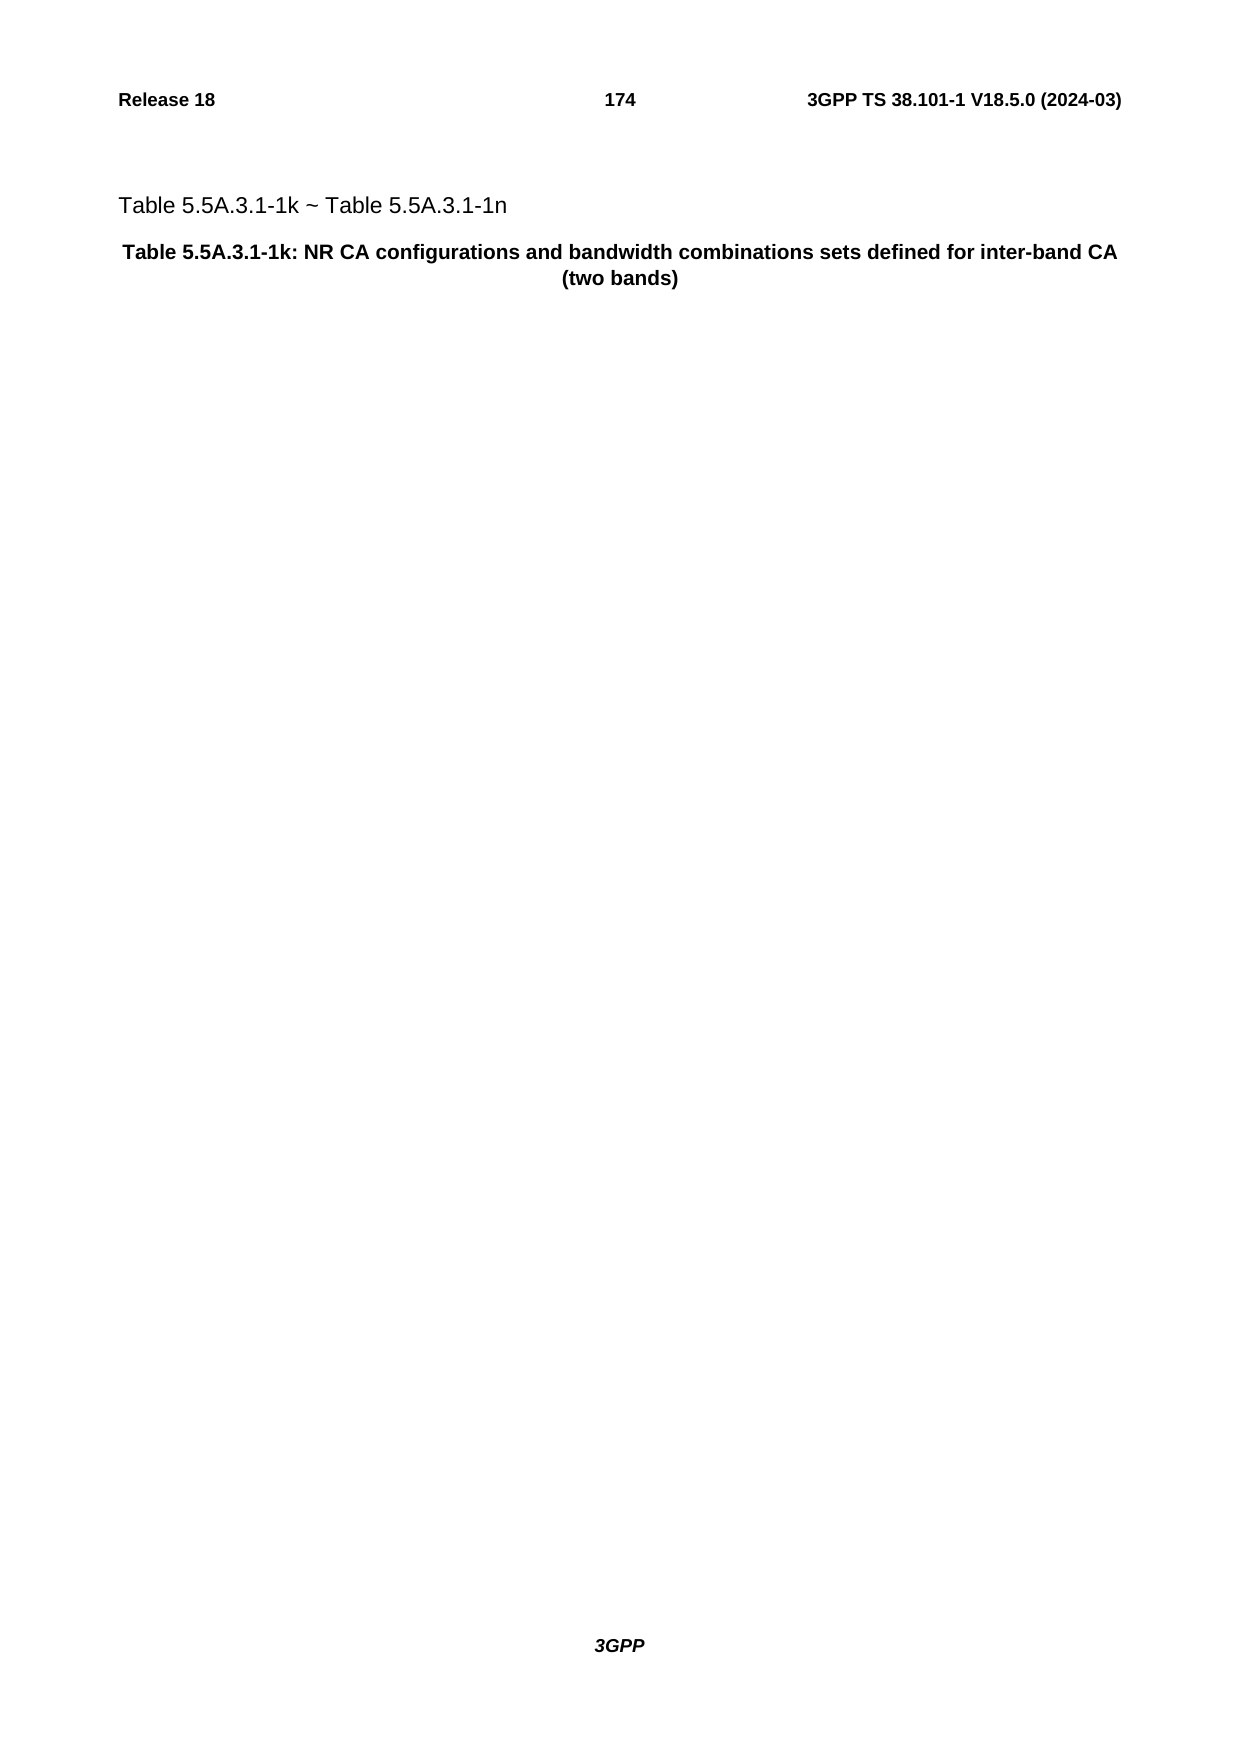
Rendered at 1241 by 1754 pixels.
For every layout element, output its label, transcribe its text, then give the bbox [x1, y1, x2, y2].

text Table 5.5A.3.1-1k: NR CA configurations and bandwidth combinations sets defined for inter-band CA (two bands) [118, 239, 1122, 289]
subtitle Table 5.5A.3.1-1k ~ Table 5.5A.3.1-1n [118, 192, 1122, 219]
